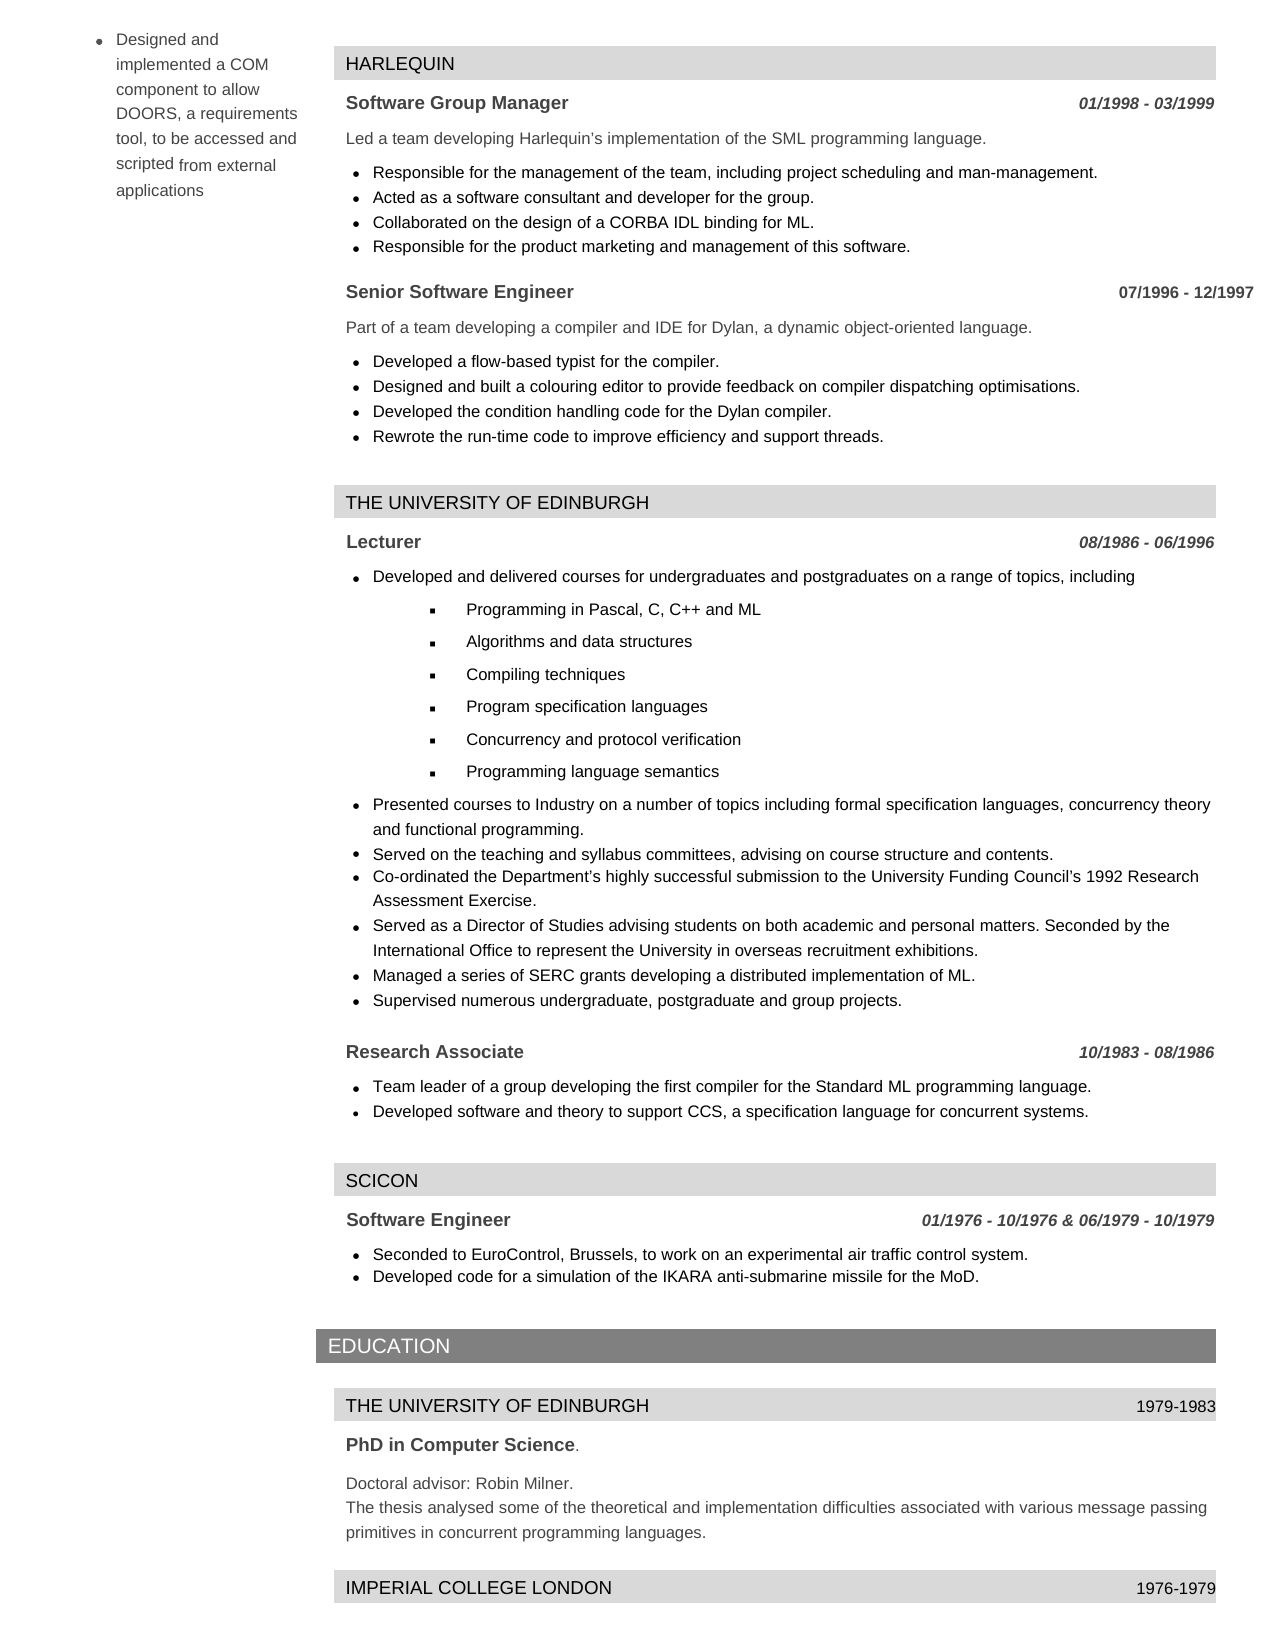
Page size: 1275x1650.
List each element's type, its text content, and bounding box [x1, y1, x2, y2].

list Collaborated on the design of a CORBA IDL binding for ML. [353, 212, 1216, 234]
list Developed the condition handling code for the Dylan compiler. [353, 402, 1216, 423]
list Co-ordinated the Department’s highly successful submission to the University Funding Council’s 1992 Research Assessment Exercise. [353, 866, 1216, 913]
list Served on the teaching and syllabus committees, advising on course structure and contents. [353, 844, 1216, 863]
list Algorithms and data structures [428, 632, 1216, 654]
text SCICON [334, 1163, 1216, 1196]
text Part of a team developing a compiler and IDE for Dylan, a dynamic object-oriented language. [346, 318, 1216, 339]
list Developed software and theory to support CCS, a specification language for concurrent systems. [353, 1102, 1216, 1123]
text EDUCATION [316, 1329, 1216, 1363]
list Acted as a software consultant and developer for the group. [353, 187, 1216, 209]
list Team leader of a group developing the first compiler for the Standard ML programming language. [353, 1077, 1216, 1098]
text Software Group Manager 01/1998 - 03/1999 [346, 92, 1216, 116]
list Developed a flow-based typist for the compiler. [353, 352, 1216, 373]
list Concurrency and protocol verification [428, 729, 1216, 751]
list Responsible for the management of the team, including project scheduling and man-management. [353, 163, 1216, 184]
list Responsible for the product marketing and management of this software. [353, 237, 1216, 259]
list Developed and delivered courses for undergraduates and postgraduates on a range of topics, including [353, 567, 1216, 589]
text IMPERIAL COLLEGE LONDON 1976-1979 [334, 1570, 1216, 1603]
list Designed and built a colouring editor to provide feedback on compiler dispatching optimisations. [353, 377, 1216, 398]
text Led a team developing Harlequin’s implementation of the SML programming language. [346, 128, 1216, 150]
text Research Associate 10/1983 - 08/1986 [346, 1041, 1216, 1064]
list Programming language semantics [428, 762, 1216, 784]
text Software Engineer 01/1976 - 10/1976 & 06/1979 - 10/1979 [346, 1208, 1216, 1232]
text Doctoral advisor: Robin Milner. [346, 1473, 1216, 1495]
text THE UNIVERSITY OF EDINBURGH [334, 485, 1216, 518]
list Program specification languages [428, 697, 1216, 719]
text Lecturer 08/1986 - 06/1996 [346, 531, 1216, 554]
list Presented courses to Industry on a number of topics including formal specification languages, concurrency theory and functional programming. [353, 794, 1216, 841]
list Programming in Pascal, C, C++ and ML [428, 599, 1216, 621]
text THE UNIVERSITY OF EDINBURGH 1979-1983 [334, 1388, 1216, 1421]
list Seconded to EuroControl, Brussels, to work on an experimental air traffic control system. [353, 1245, 1216, 1266]
list Managed a series of SERC grants developing a distributed implementation of ML. [353, 966, 1216, 987]
text HARLEQUIN [334, 46, 1216, 80]
list Supervised numerous undergraduate, postgraduate and group projects. [353, 991, 1216, 1012]
list Designed and implemented a COM component to allow DOORS, a requirements tool, to be accessed and scripted from external applications [96, 29, 316, 199]
list Served as a Director of Studies advising students on both academic and personal matters. Seconded by the International Office to represent the University in overseas recruitment exhibitions. [353, 916, 1216, 962]
list Compiling techniques [428, 664, 1216, 686]
text Senior Software Engineer 07/1996 - 12/1997 [346, 281, 1216, 305]
text PhD in Computer Science. [346, 1433, 1216, 1457]
list Rewrote the run-time code to improve efficiency and support threads. [353, 426, 1216, 448]
text The thesis analysed some of the theoretical and implementation difficulties associated with various message passing primitives in concurrent programming languages. [346, 1498, 1216, 1544]
list Developed code for a simulation of the IKARA anti-submarine missile for the MoD. [353, 1266, 1216, 1288]
